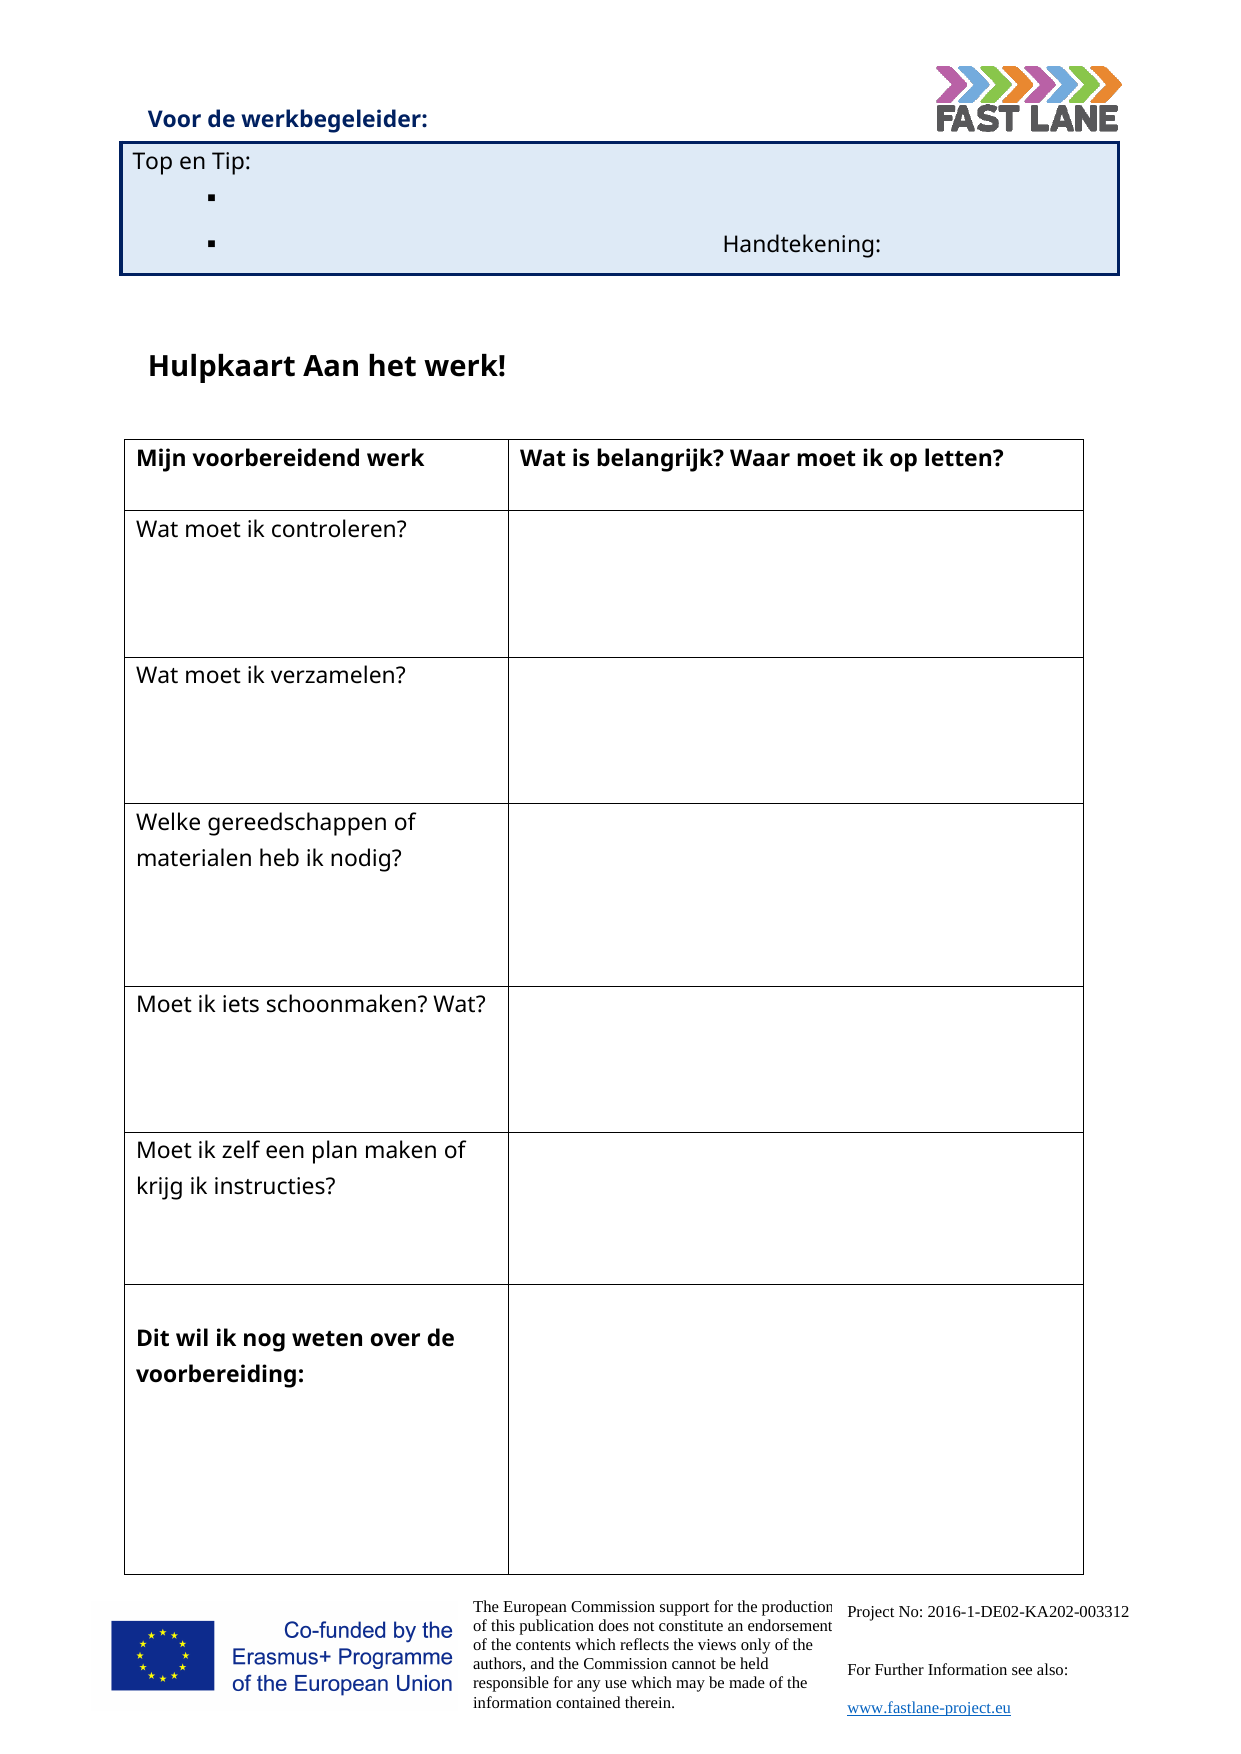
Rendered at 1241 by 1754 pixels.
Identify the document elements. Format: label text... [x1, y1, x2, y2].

table_header Wat is belangrijk? Waar moet ik op letten? [509, 440, 1083, 510]
picture [919, 50, 1135, 155]
table_cell Moet ik iets schoonmaken? Wat? [125, 987, 508, 1132]
text Voor de werkbegeleider: [148, 103, 1107, 135]
table_header Mijn voorbereidend werk [125, 440, 508, 510]
table_cell Wat moet ik controleren? [125, 511, 508, 657]
table_cell Dit wil ik nog weten over de voorbereiding: [125, 1285, 508, 1574]
table_header Top en Tip: Handtekening: [123, 144, 1117, 273]
table_cell [509, 804, 1083, 986]
table_cell Moet ik zelf een plan maken of krijg ik instructies? [125, 1133, 508, 1283]
picture [90, 1601, 458, 1711]
table_cell Wat moet ik verzamelen? [125, 658, 508, 803]
table_cell Welke gereedschappen of materialen heb ik nodig? [125, 804, 508, 986]
table_cell [509, 1133, 1083, 1283]
table_cell [509, 658, 1083, 803]
table_cell [509, 1285, 1083, 1574]
table_cell [509, 511, 1083, 657]
table_cell [509, 987, 1083, 1132]
text Hulpkaart Aan het werk! [148, 345, 1107, 385]
